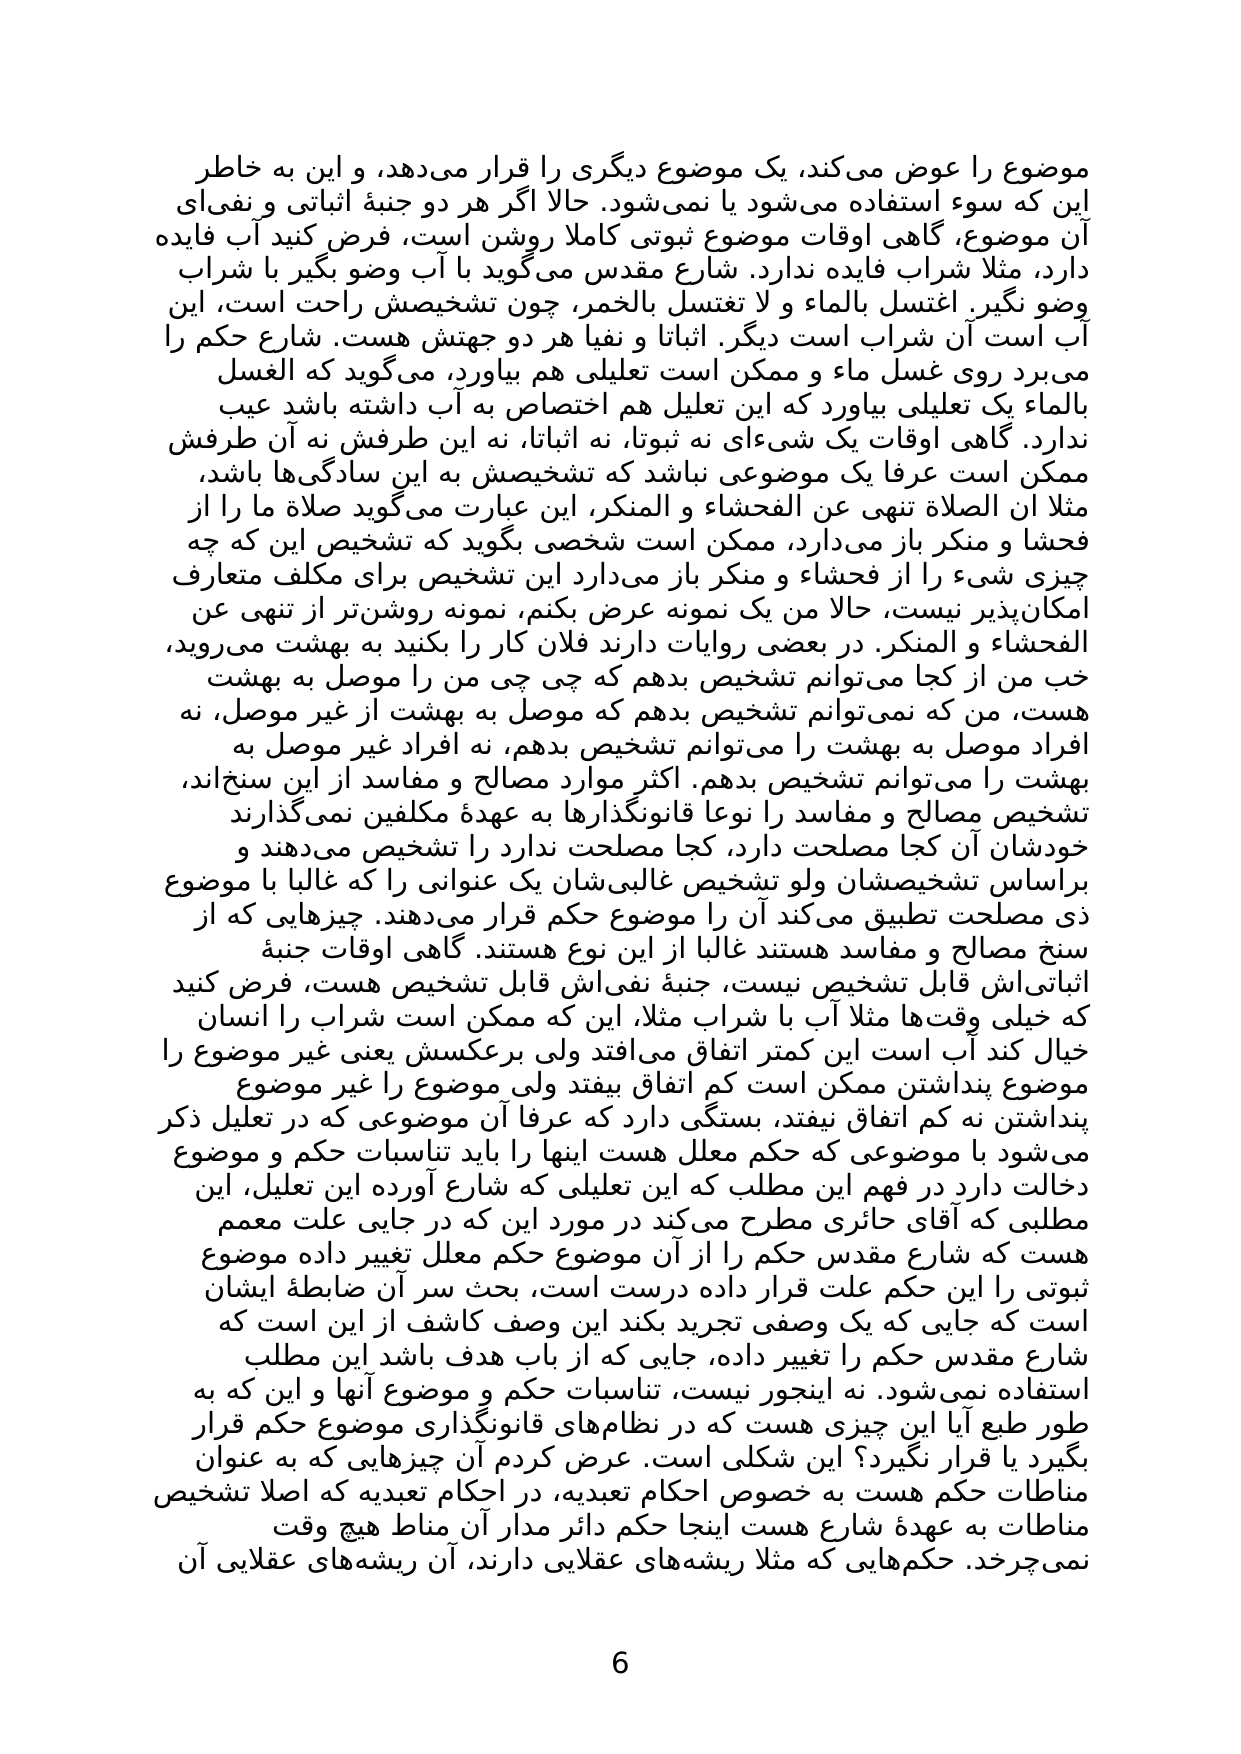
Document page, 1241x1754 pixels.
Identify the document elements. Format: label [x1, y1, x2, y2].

text [150, 150, 1090, 1576]
